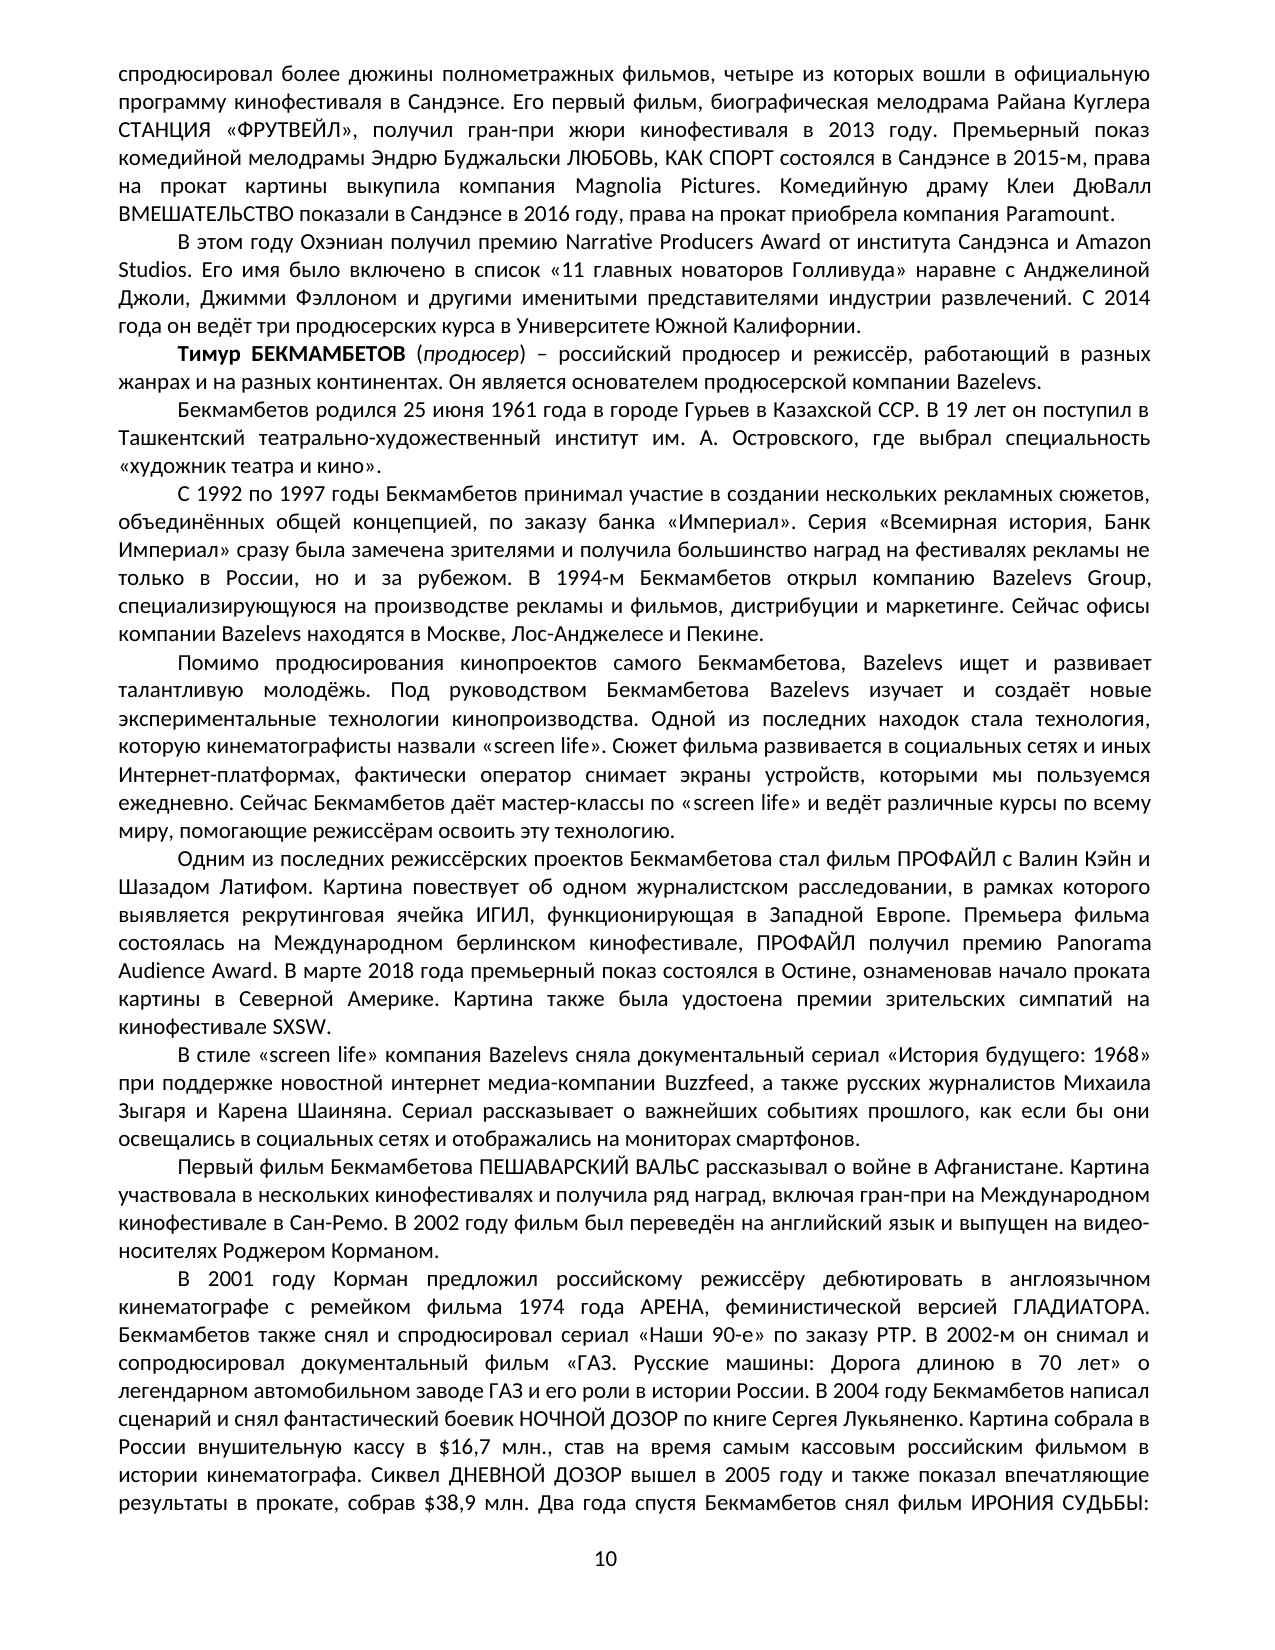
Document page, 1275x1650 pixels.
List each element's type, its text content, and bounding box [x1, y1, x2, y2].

text Первый фильм Бекмамбетова ПЕШАВАРСКИЙ ВАЛЬС рассказывал о войне в Афганистане. Картина участвовала в нескольких кинофестивалях и получила ряд наград, включая гран-при на Международном кинофестивале в Сан-Ремо. В 2002 году фильм был переведён на английский язык и выпущен на видео-носителях Роджером Корманом. [118, 1152, 1152, 1264]
text В стиле «screen life» компания Bazelevs сняла документальный сериал «История будущего: 1968» при поддержке новостной интернет медиа-компании Buzzfeed, а также русских журналистов Михаила Зыгаря и Карена Шаиняна. Сериал рассказывает о важнейших событиях прошлого, как если бы они освещались в социальных сетях и отображались на мониторах смартфонов. [118, 1040, 1152, 1152]
text С 1992 по 1997 годы Бекмамбетов принимал участие в создании нескольких рекламных сюжетов, объединённых общей концепцией, по заказу банка «Империал». Серия «Всемирная история, Банк Империал» сразу была замечена зрителями и получила большинство наград на фестивалях рекламы не только в России, но и за рубежом. В 1994-м Бекмамбетов открыл компанию Bazelevs Group, специализирующуюся на производстве рекламы и фильмов, дистрибуции и маркетинге. Сейчас офисы компании Bazelevs находятся в Москве, Лос-Анджелесе и Пекине. [118, 479, 1152, 648]
text В этом году Охэниан получил премию Narrative Producers Award от института Сандэнса и Amazon Studios. Его имя было включено в список «11 главных новаторов Голливуда» наравне с Анджелиной Джоли, Джимми Фэллоном и другими именитыми представителями индустрии развлечений. С 2014 года он ведёт три продюсерских курса в Университете Южной Калифорнии. [118, 227, 1152, 339]
text Одним из последних режиссёрских проектов Бекмамбетова стал фильм ПРОФАЙЛ с Валин Кэйн и Шазадом Латифом. Картина повествует об одном журналистском расследовании, в рамках которого выявляется рекрутинговая ячейка ИГИЛ, функционирующая в Западной Европе. Премьера фильма состоялась на Международном берлинском кинофестивале, ПРОФАЙЛ получил премию Panorama Audience Award. В марте 2018 года премьерный показ состоялся в Остине, ознаменовав начало проката картины в Северной Америке. Картина также была удостоена премии зрительских симпатий на кинофестивале SXSW. [118, 844, 1152, 1040]
text Помимо продюсирования кинопроектов самого Бекмамбетова, Bazelevs ищет и развивает талантливую молодёжь. Под руководством Бекмамбетова Bazelevs изучает и создаёт новые экспериментальные технологии кинопроизводства. Одной из последних находок стала технология, которую кинематографисты назвали «screen life». Сюжет фильма развивается в социальных сетях и иных Интернет-платформах, фактически оператор снимает экраны устройств, которыми мы пользуемся ежедневно. Сейчас Бекмамбетов даёт мастер-классы по «screen life» и ведёт различные курсы по всему миру, помогающие режиссёрам освоить эту технологию. [118, 648, 1152, 844]
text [118, 59, 1152, 227]
text Бекмамбетов родился 25 июня 1961 года в городе Гурьев в Казахской ССР. В 19 лет он поступил в Ташкентский театрально-художественный институт им. А. Островского, где выбрал специальность «художник театра и кино». [118, 395, 1152, 479]
text Тимур БЕКМАМБЕТОВ (продюсер) – российский продюсер и режиссёр, работающий в разных жанрах и на разных континентах. Он является основателем продюсерской компании Bazelevs. [118, 339, 1152, 395]
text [118, 1264, 1152, 1516]
